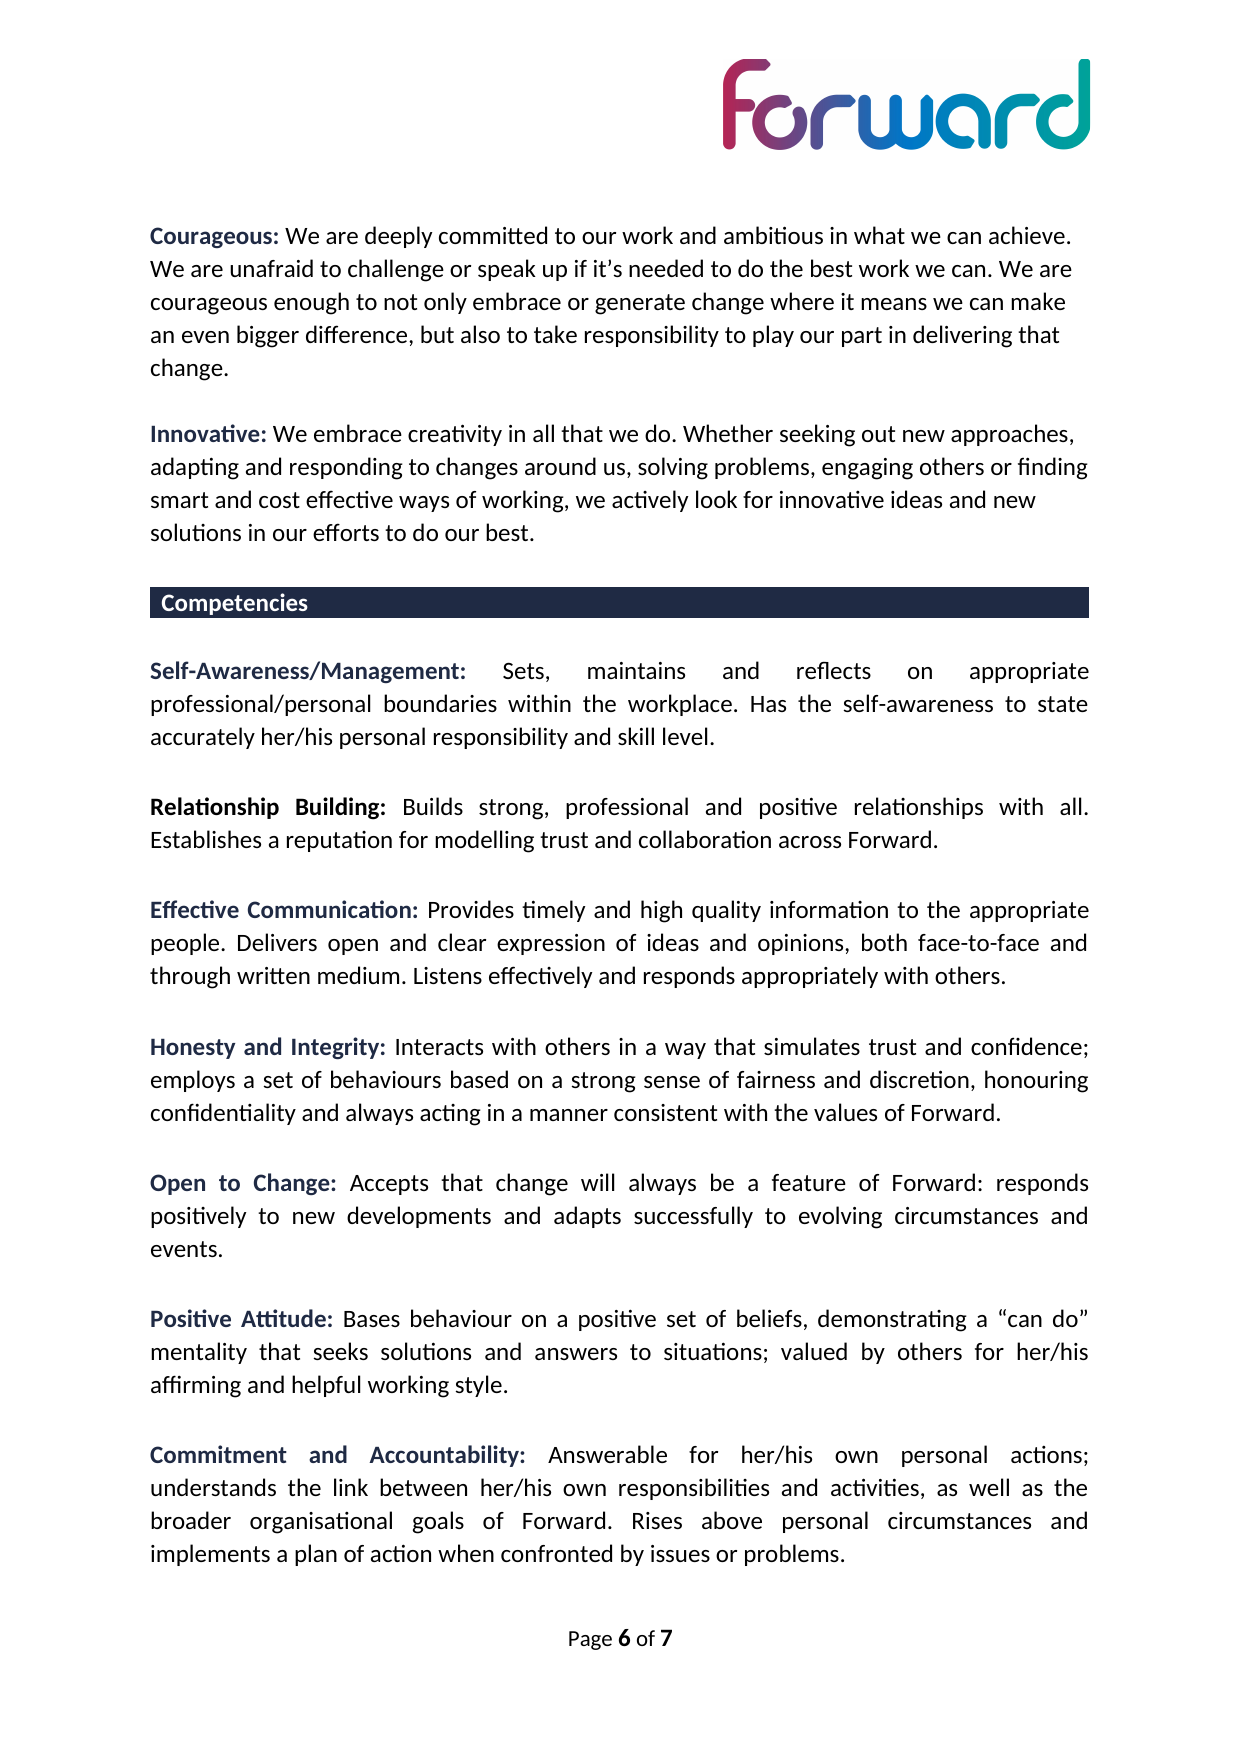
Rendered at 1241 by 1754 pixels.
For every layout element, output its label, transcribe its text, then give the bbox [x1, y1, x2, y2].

text Relationship Building: Builds strong, professional and positive relationships with all. Establishes a reputation for modelling trust and collaboration across Forward. [150, 791, 1090, 855]
picture [723, 59, 1091, 150]
text Open to Change: Accepts that change will always be a feature of Forward: responds positively to new developments and adapts successfully to evolving circumstances and events. [150, 1167, 1090, 1263]
table_header Competencies [150, 587, 1089, 618]
text Courageous: We are deeply committed to our work and ambitious in what we can achieve. We are unafraid to challenge or speak up if it’s needed to do the best work we can. We are courageous enough to not only embrace or generate change where it means we can make an even bigger difference, but also to take responsibility to play our part in delivering that change. Innovative: We embrace creativity in all that we do. Whether seeking out new approaches, adapting and responding to changes around us, solving problems, engaging others or finding smart and cost effective ways of working, we actively look for innovative ideas and new solutions in our efforts to do our best. [150, 220, 1090, 547]
text Positive Attitude: Bases behaviour on a positive set of beliefs, demonstrating a “can do” mentality that seeks solutions and answers to situations; valued by others for her/his affirming and helpful working style. [150, 1303, 1090, 1400]
text Effective Communication: Provides timely and high quality information to the appropriate people. Delivers open and clear expression of ideas and opinions, both face-to-face and through written medium. Listens effectively and responds appropriately with others. [150, 895, 1090, 991]
text Self-Awareness/Management: Sets, maintains and reflects on appropriate professional/personal boundaries within the workplace. Has the self-awareness to state accurately her/his personal responsibility and skill level. [150, 655, 1090, 751]
text Honesty and Integrity: Interacts with others in a way that simulates trust and confidence; employs a set of behaviours based on a strong sense of fairness and discretion, honouring confidentiality and always acting in a manner consistent with the values of Forward. [150, 1031, 1090, 1127]
text Commitment and Accountability: Answerable for her/his own personal actions; understands the link between her/his own responsibilities and activities, as well as the broader organisational goals of Forward. Rises above personal circumstances and implements a plan of action when confronted by issues or problems. [150, 1440, 1090, 1569]
